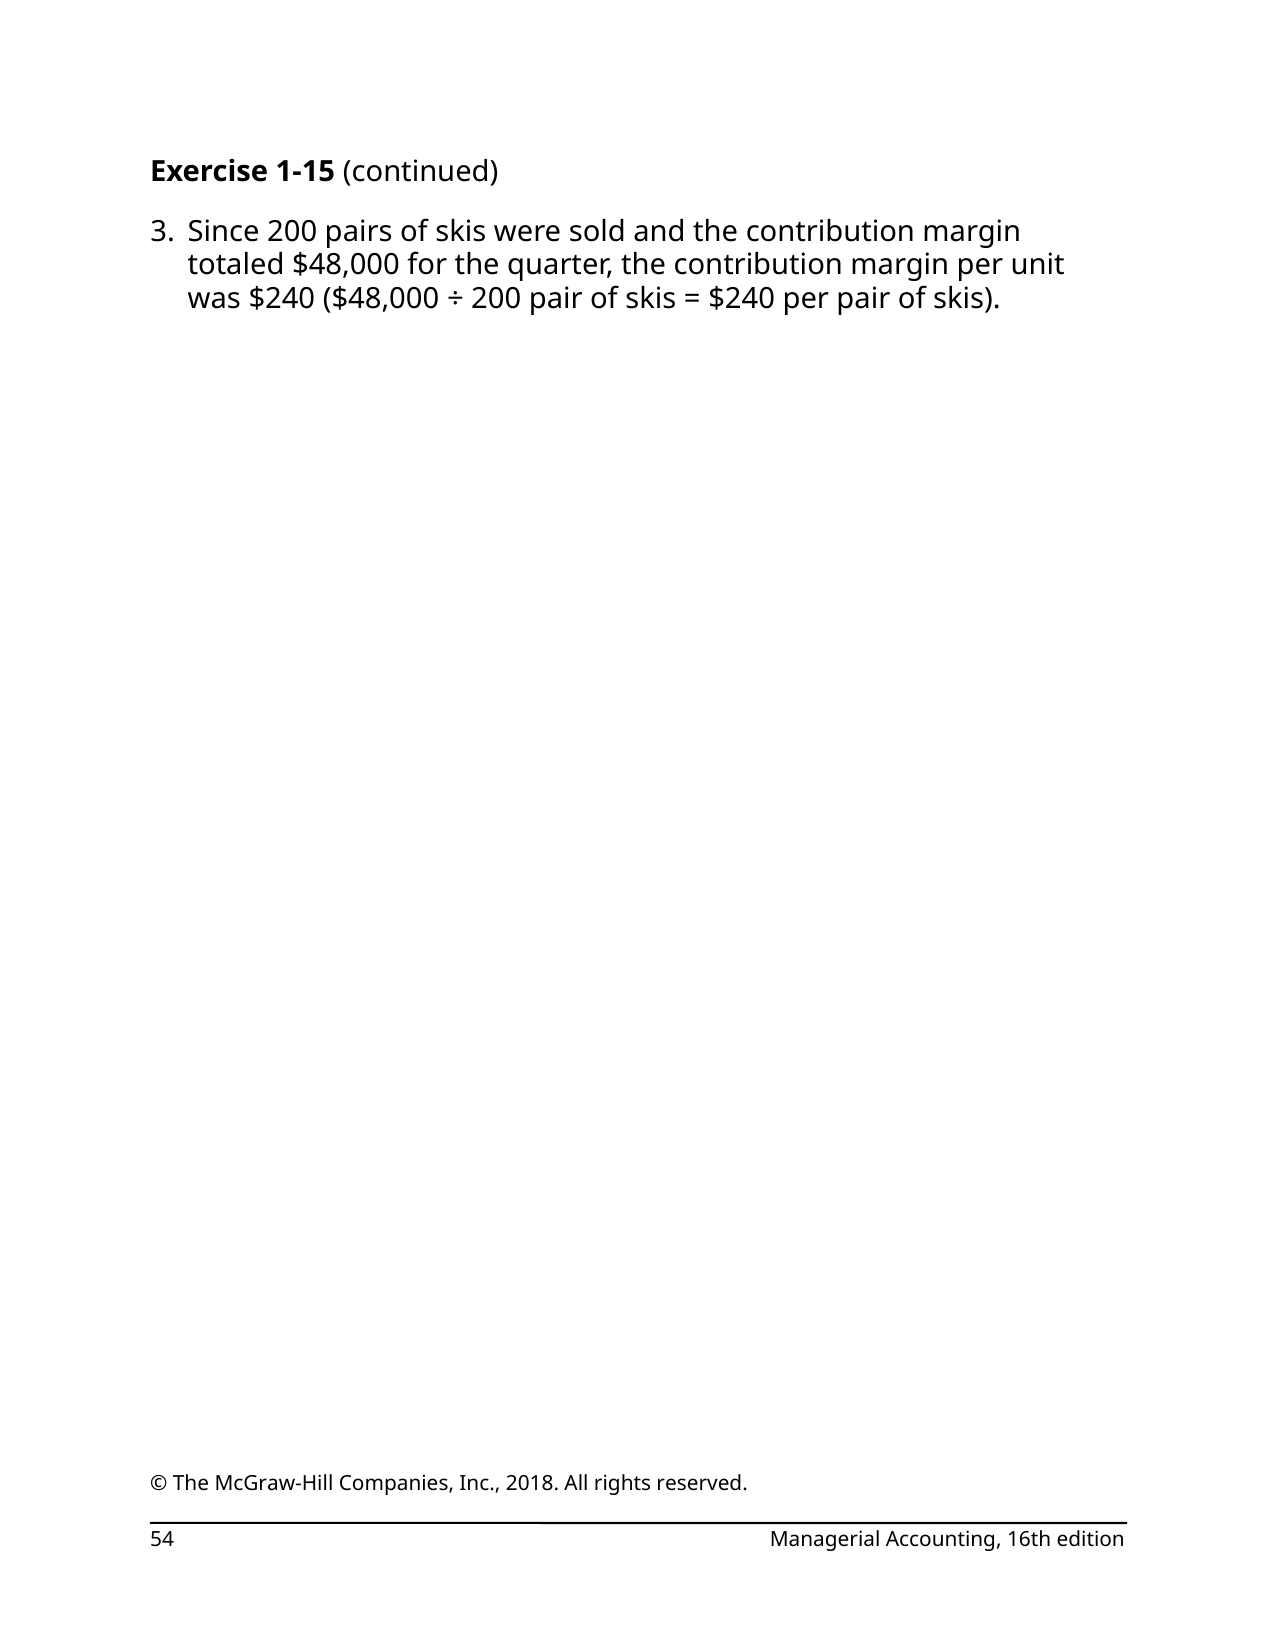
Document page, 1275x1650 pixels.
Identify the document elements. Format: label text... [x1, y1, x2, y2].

text 3. Since 200 pairs of skis were sold and the contribution margin totaled $48,000 for the quarter, the contribution margin per unit was $240 ($48,000 ÷ 200 pair of skis = $240 per pair of skis). [150, 215, 1125, 315]
text Exercise 1-15 (continued) [150, 150, 1125, 190]
